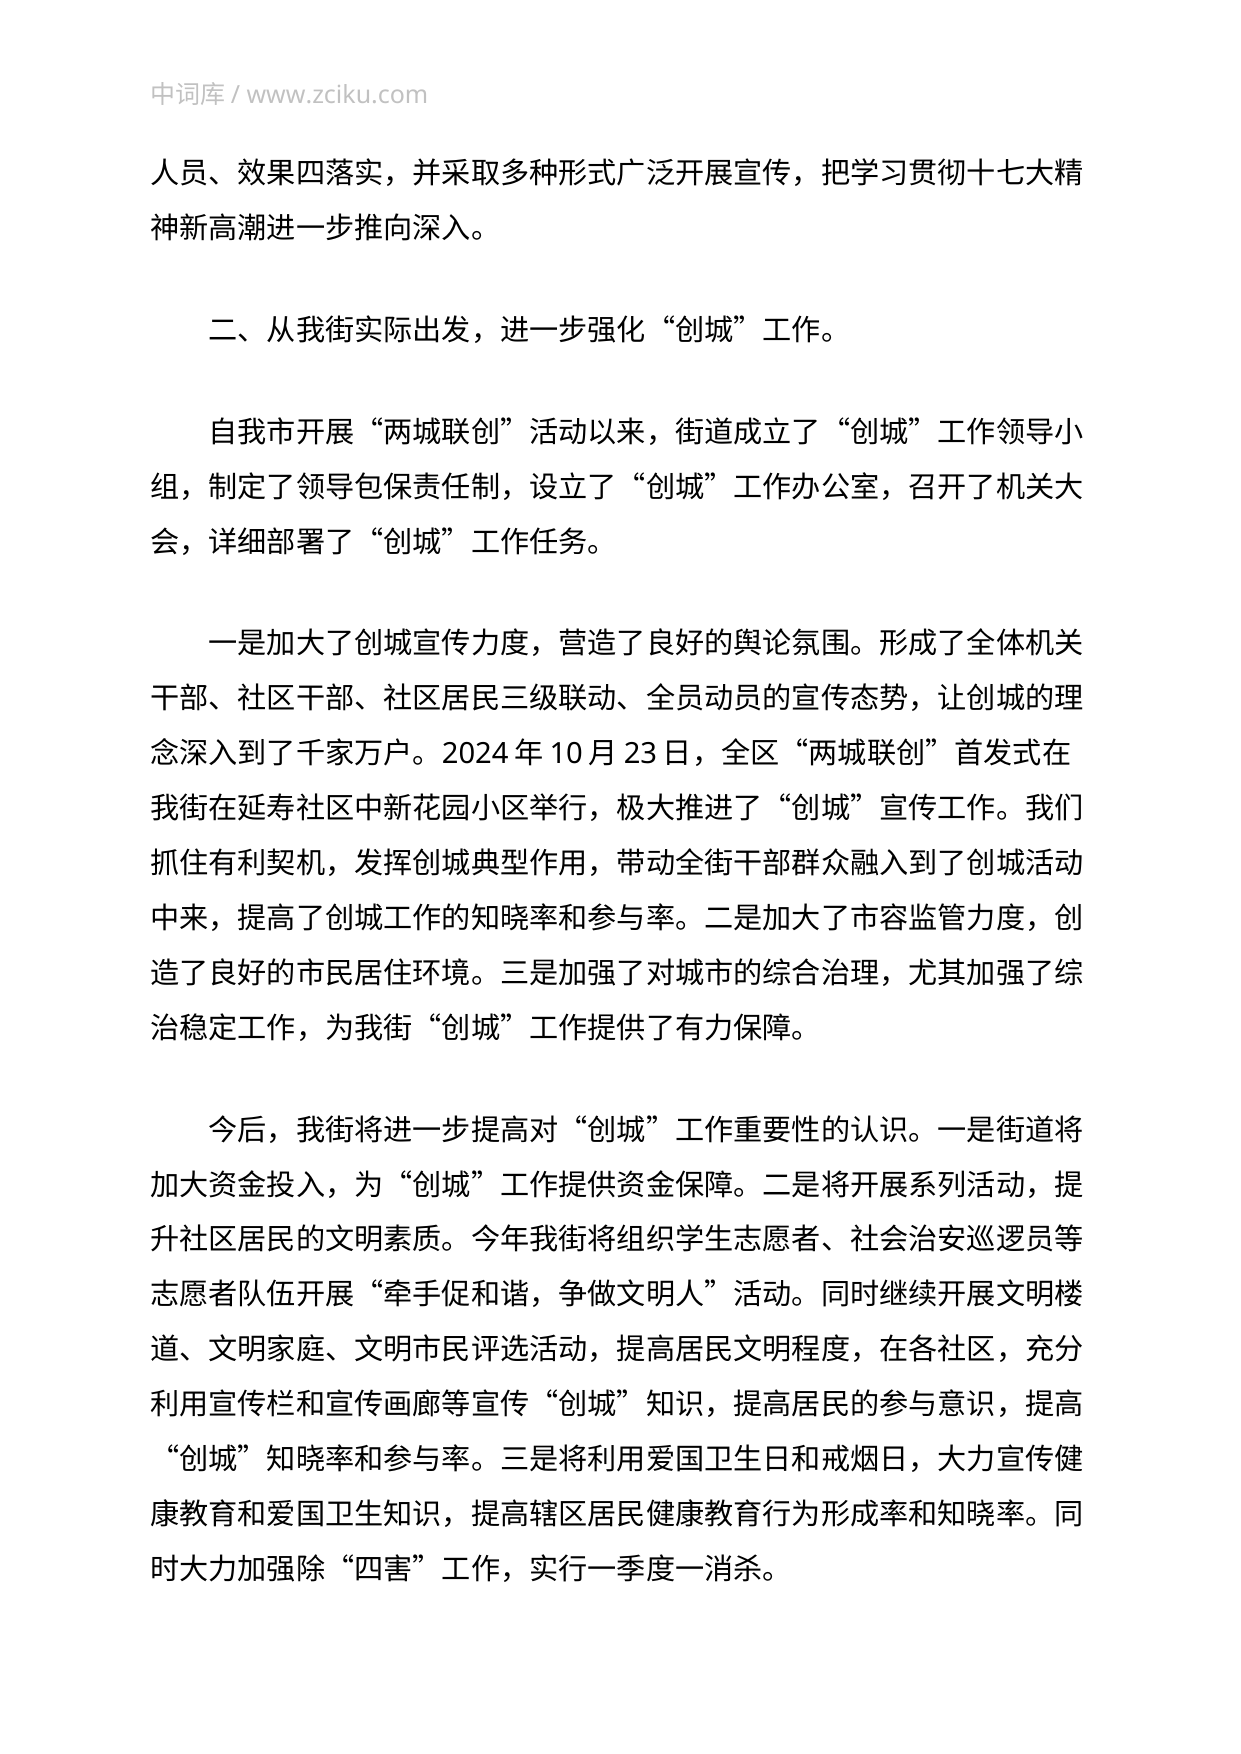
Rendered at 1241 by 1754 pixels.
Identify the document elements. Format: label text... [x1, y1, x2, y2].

text 自我市开展“两城联创”活动以来，街道成立了“创城”工作领导小组，制定了领导包保责任制，设立了“创城”工作办公室，召开了机关大会，详细部署了“创城”工作任务。 [150, 408, 1090, 561]
text 一是加大了创城宣传力度，营造了良好的舆论氛围。形成了全体机关干部、社区干部、社区居民三级联动、全员动员的宣传态势，让创城的理念深入到了千家万户。2024年10月23日，全区“两城联创”首发式在我街在延寿社区中新花园小区举行，极大推进了“创城”宣传工作。我们抓住有利契机，发挥创城典型作用，带动全街干部群众融入到了创城活动中来，提高了创城工作的知晓率和参与率。二是加大了市容监管力度，创造了良好的市民居住环境。三是加强了对城市的综合治理，尤其加强了综治稳定工作，为我街“创城”工作提供了有力保障。 [150, 620, 1090, 1047]
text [150, 150, 1090, 247]
text 二、从我街实际出发，进一步强化“创城”工作。 [150, 307, 1090, 349]
text 今后，我街将进一步提高对“创城”工作重要性的认识。一是街道将加大资金投入，为“创城”工作提供资金保障。二是将开展系列活动，提升社区居民的文明素质。今年我街将组织学生志愿者、社会治安巡逻员等志愿者队伍开展“牵手促和谐，争做文明人”活动。同时继续开展文明楼道、文明家庭、文明市民评选活动，提高居民文明程度，在各社区，充分利用宣传栏和宣传画廊等宣传“创城”知识，提高居民的参与意识，提高“创城”知晓率和参与率。三是将利用爱国卫生日和戒烟日，大力宣传健康教育和爱国卫生知识，提高辖区居民健康教育行为形成率和知晓率。同时大力加强除“四害”工作，实行一季度一消杀。 [150, 1106, 1090, 1588]
